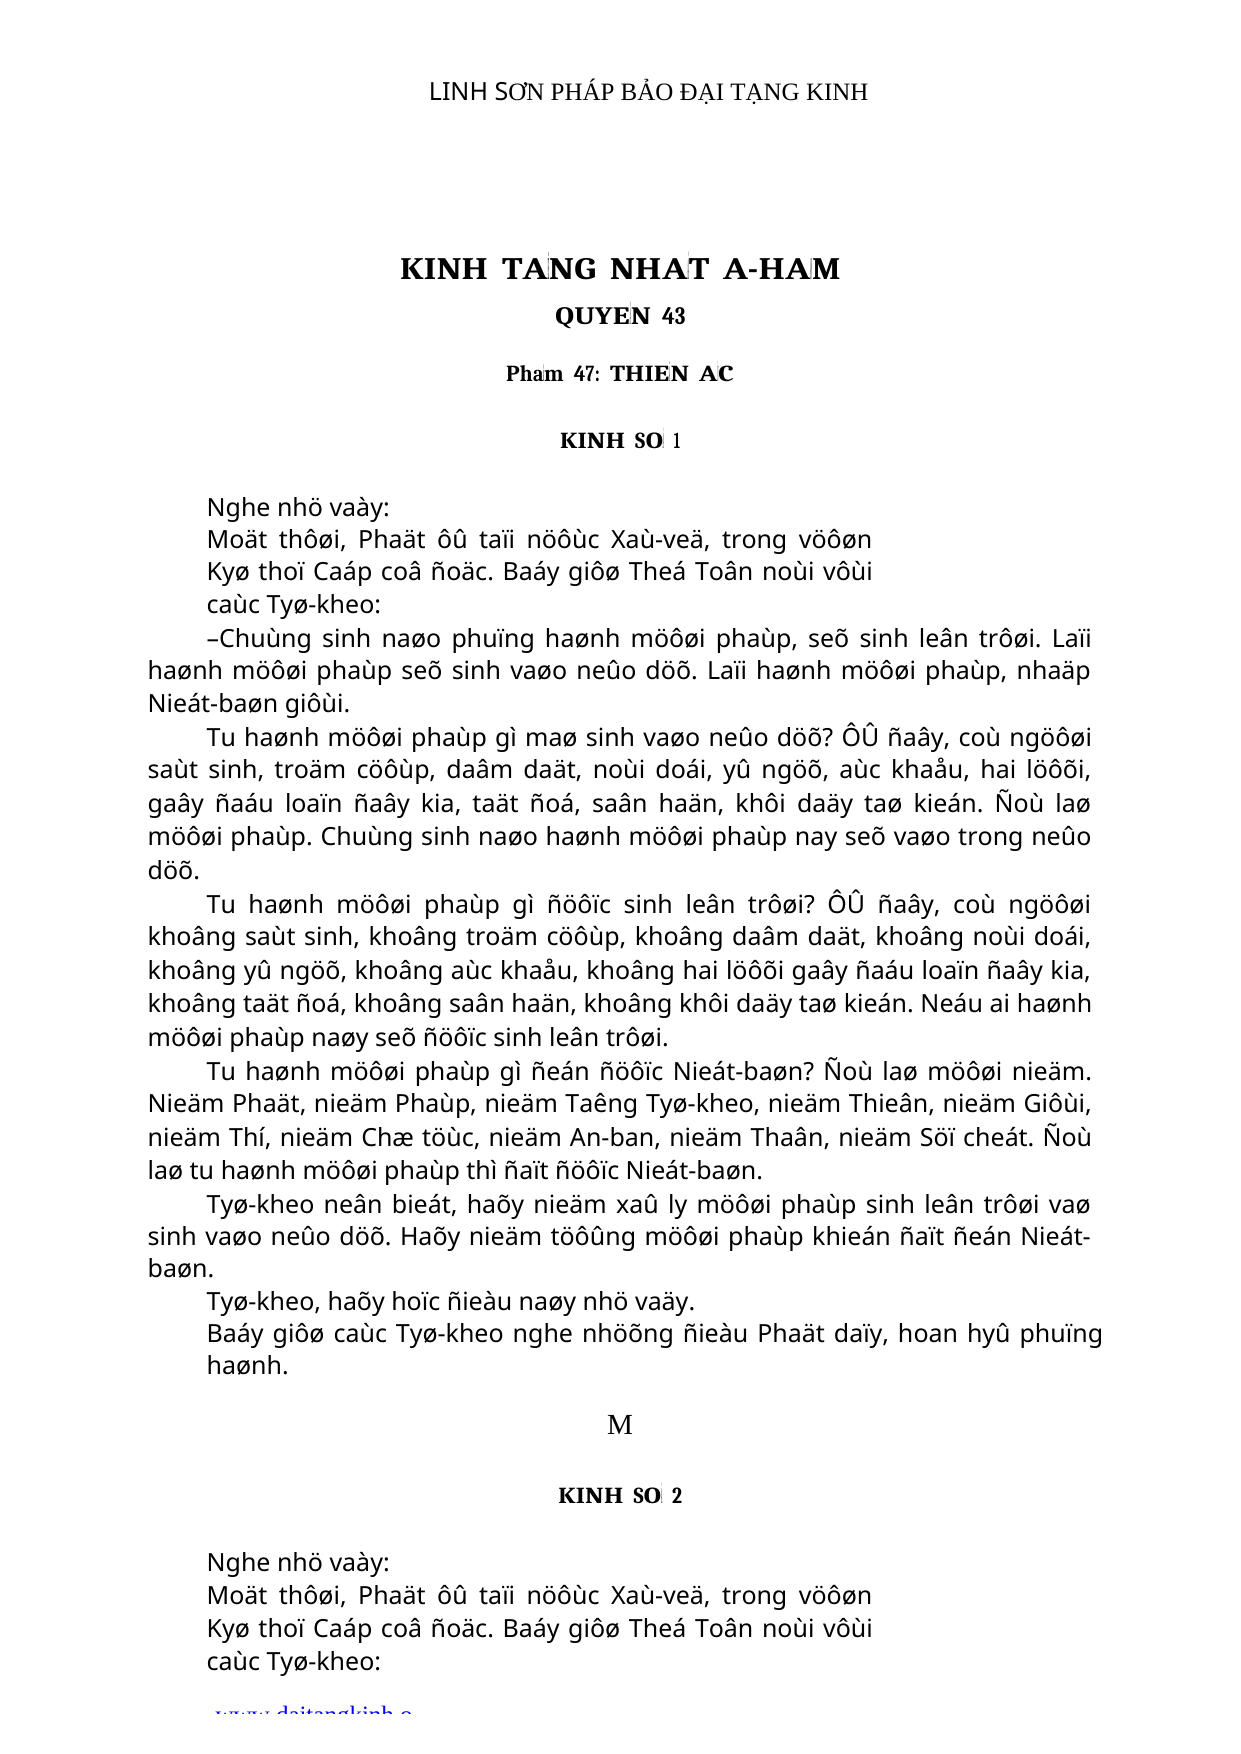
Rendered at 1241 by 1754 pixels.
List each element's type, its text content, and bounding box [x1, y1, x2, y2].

text Tyø-kheo neân bieát, haõy nieäm xaû ly möôøi phaùp sinh leân trôøi vaø sinh vaøo neûo döõ. Haõy nieäm töôûng möôøi phaùp khieán ñaït ñeán Nieát-baøn. [147, 1187, 1092, 1285]
text Nghe nhö vaày: [206, 1545, 1105, 1577]
title KINH TAÊNG NHAÁT A-HAØM [396, 251, 844, 287]
text Nghe nhö vaày: [206, 495, 1105, 522]
text KINH SOÁ 2 [396, 1483, 844, 1509]
text Tu haønh möôøi phaùp gì ñeán ñöôïc Nieát-baøn? Ñoù laø möôøi nieäm. Nieäm Phaät, nieäm Phaùp, nieäm Taêng Tyø-kheo, nieäm Thieân, nieäm Giôùi, nieäm Thí, nieäm Chæ töùc, nieäm An-ban, nieäm Thaân, nieäm Söï cheát. Ñoù laø tu haønh möôøi phaùp thì ñaït ñöôïc Nieát-baøn. [147, 1053, 1093, 1187]
text QUYEÅN 43 [396, 302, 844, 331]
text Moät thôøi, Phaät ôû taïi nöôùc Xaù-veä, trong vöôøn Kyø thoï Caáp coâ ñoäc. Baáy giôø Theá Toân noùi vôùi caùc Tyø-kheo: [206, 523, 873, 621]
text Moät thôøi, Phaät ôû taïi nöôùc Xaù-veä, trong vöôøn Kyø thoï Caáp coâ ñoäc. Baáy giôø Theá Toân noùi vôùi caùc Tyø-kheo: [206, 1578, 873, 1678]
text Tyø-kheo, haõy hoïc ñieàu naøy nhö vaäy. [206, 1285, 1105, 1317]
text Tu haønh möôøi phaùp gì ñöôïc sinh leân trôøi? ÔÛ ñaây, coù ngöôøi khoâng saùt sinh, khoâng troäm cöôùp, khoâng daâm daät, khoâng noùi doái, khoâng yû ngöõ, khoâng aùc khaåu, khoâng hai löôõi gaây ñaáu loaïn ñaây kia, khoâng taät ñoá, khoâng saân haän, khoâng khôi daäy taø kieán. Neáu ai haønh möôøi phaùp naøy seõ ñöôïc sinh leân trôøi. [147, 886, 1093, 1053]
text Phaåm 47: THIEÄN AÙC KINH SOÁ 1 [503, 360, 736, 454]
text –Chuùng sinh naøo phuïng haønh möôøi phaùp, seõ sinh leân trôøi. Laïi haønh möôøi phaùp seõ sinh vaøo neûo döõ. Laïi haønh möôøi phaùp, nhaäp Nieát-baøn giôùi. [147, 621, 1093, 719]
text Tu haønh möôøi phaùp gì maø sinh vaøo neûo döõ? ÔÛ ñaây, coù ngöôøi saùt sinh, troäm cöôùp, daâm daät, noùi doái, yû ngöõ, aùc khaåu, hai löôõi, gaây ñaáu loaïn ñaây kia, taät ñoá, saân haän, khôi daäy taø kieán. Ñoù laø möôøi phaùp. Chuùng sinh naøo haønh möôøi phaùp nay seõ vaøo trong neûo döõ. [147, 719, 1093, 886]
subtitle M [135, 1407, 1104, 1441]
text Baáy giôø caùc Tyø-kheo nghe nhöõng ñieàu Phaät daïy, hoan hyû phuïng haønh. [206, 1317, 1105, 1381]
